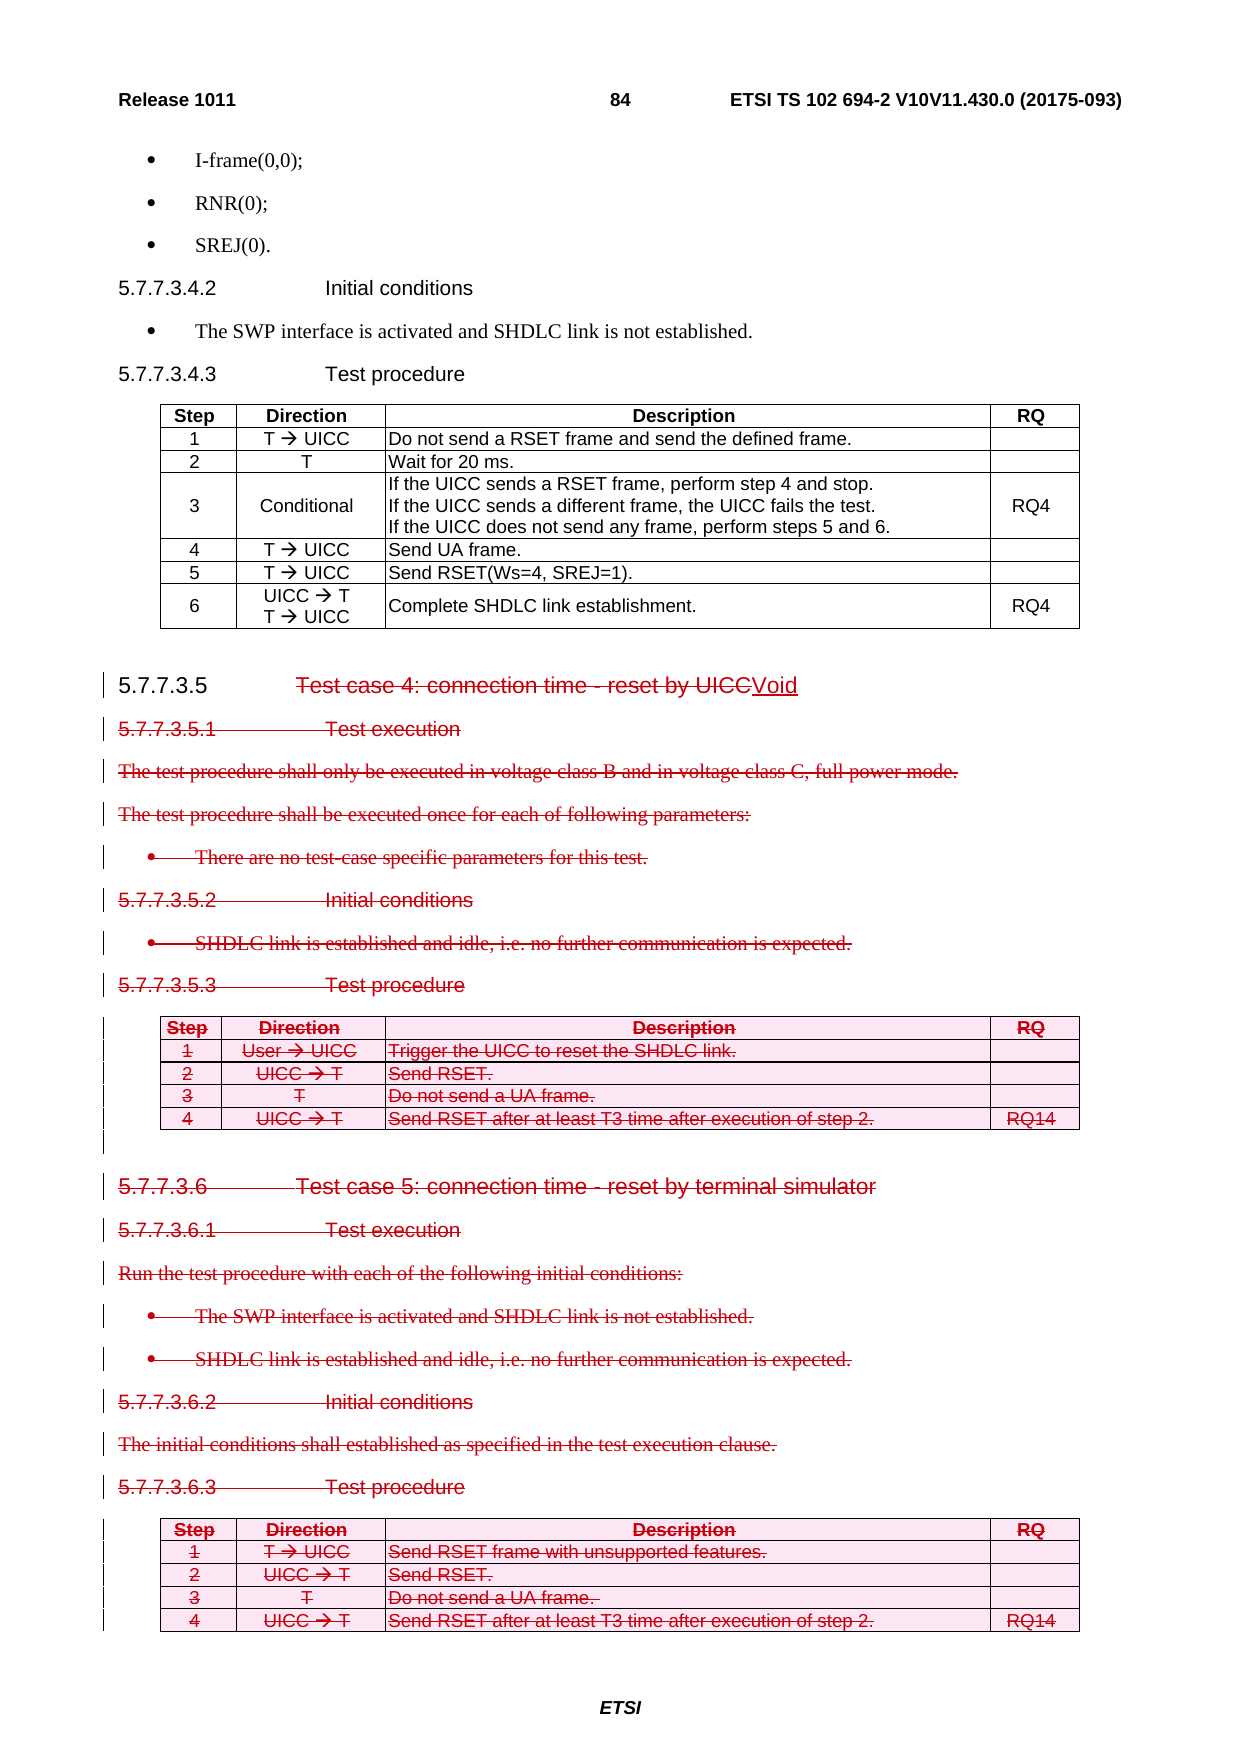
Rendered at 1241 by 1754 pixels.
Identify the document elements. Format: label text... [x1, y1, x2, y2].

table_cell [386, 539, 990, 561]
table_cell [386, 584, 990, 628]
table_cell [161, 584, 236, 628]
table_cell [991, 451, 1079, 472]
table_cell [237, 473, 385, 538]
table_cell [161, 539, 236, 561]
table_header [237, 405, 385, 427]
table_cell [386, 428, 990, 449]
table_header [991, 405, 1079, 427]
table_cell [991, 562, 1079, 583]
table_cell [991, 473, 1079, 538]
subtitle 5.7.7.3.5 [118, 672, 1122, 698]
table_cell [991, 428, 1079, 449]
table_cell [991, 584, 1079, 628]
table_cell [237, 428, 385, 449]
text 5.7.7.3.4.3 Test procedure [118, 362, 1122, 386]
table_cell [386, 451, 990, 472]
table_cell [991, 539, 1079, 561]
text SREJ(0). [148, 233, 1122, 257]
text The SWP interface is activated and SHDLC link is not established. [148, 319, 1122, 343]
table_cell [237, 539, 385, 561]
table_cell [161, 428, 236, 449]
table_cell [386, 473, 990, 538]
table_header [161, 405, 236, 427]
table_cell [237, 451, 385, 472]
text 5.7.7.3.4.2 Initial conditions [118, 276, 1122, 300]
text I-frame(0,0); [148, 148, 1122, 172]
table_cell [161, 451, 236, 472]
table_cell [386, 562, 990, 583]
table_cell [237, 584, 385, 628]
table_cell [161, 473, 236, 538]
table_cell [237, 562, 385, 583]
text RNR(0); [148, 190, 1122, 214]
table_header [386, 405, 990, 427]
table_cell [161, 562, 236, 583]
